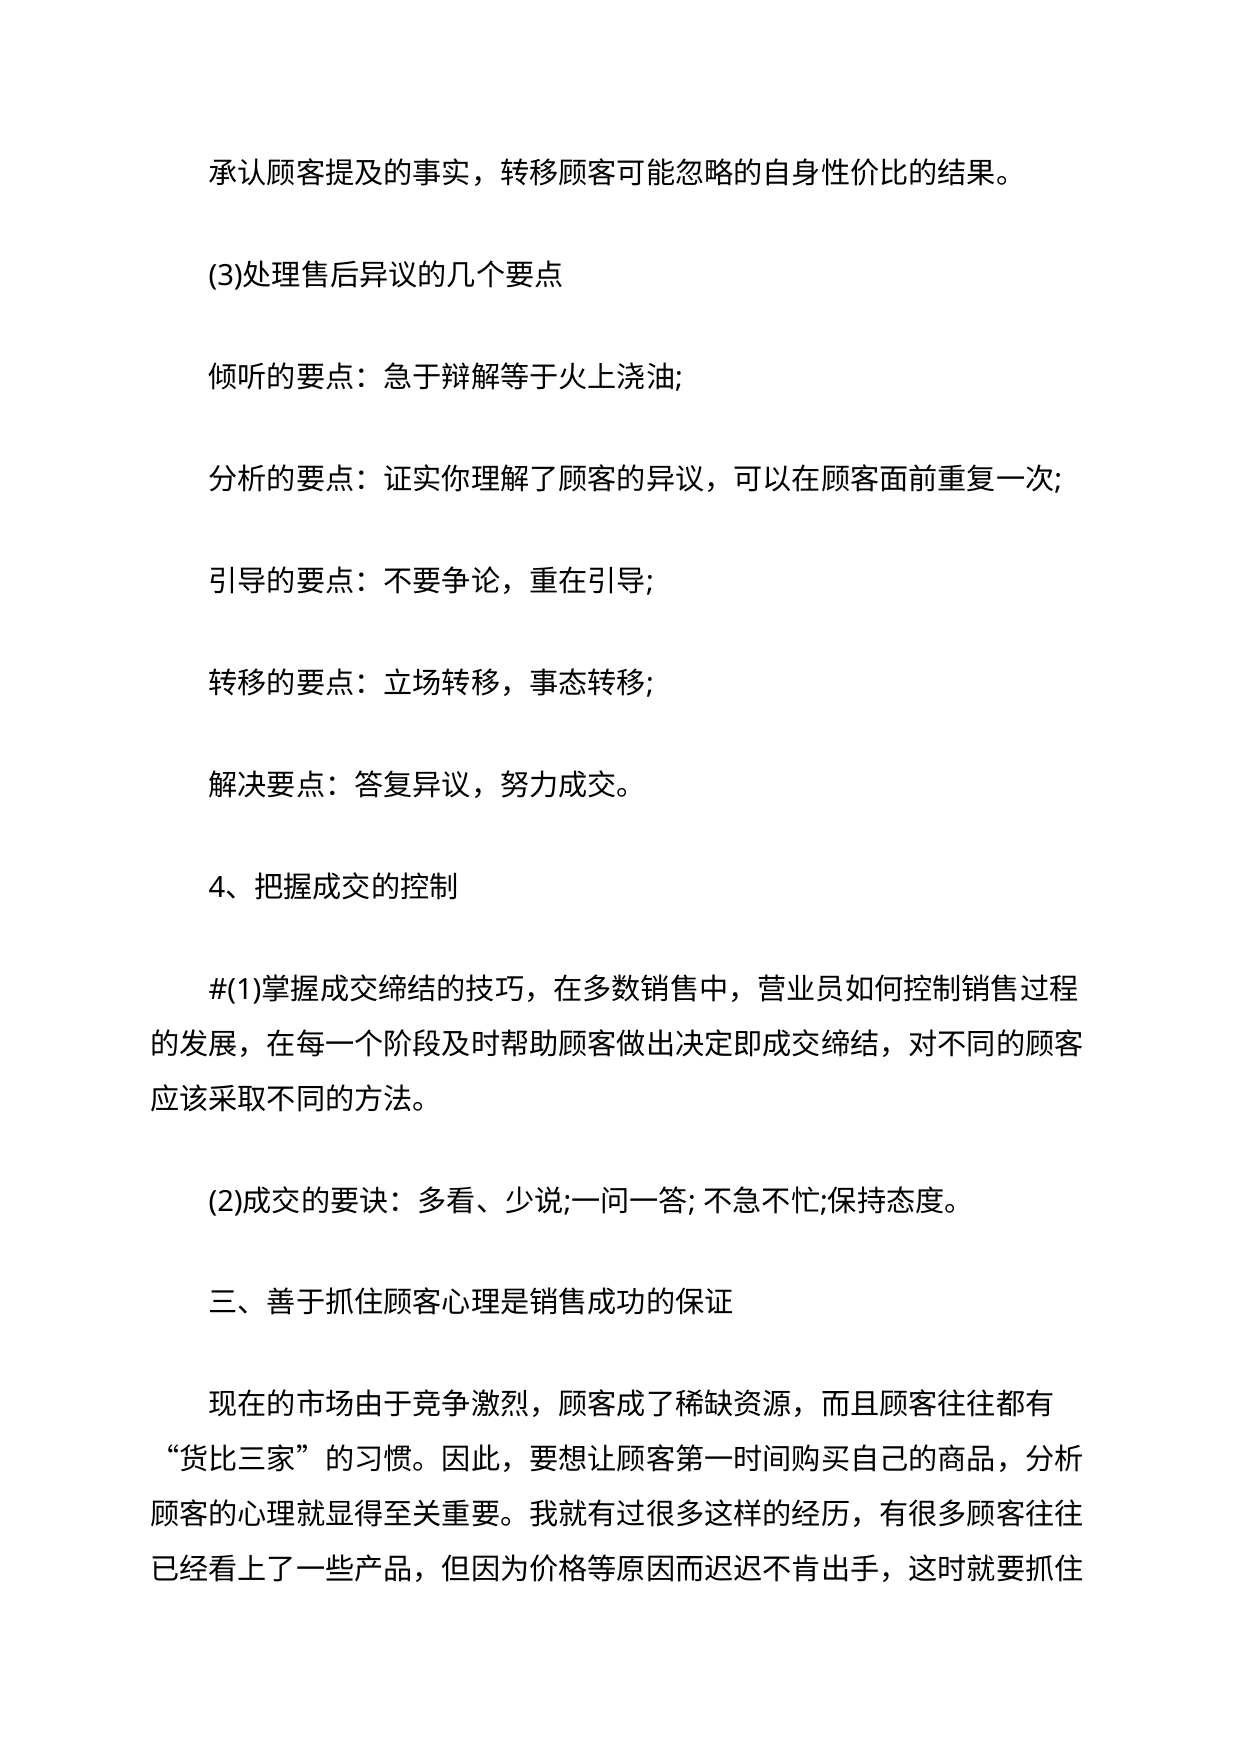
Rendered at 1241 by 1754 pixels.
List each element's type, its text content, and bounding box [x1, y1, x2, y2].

text 解决要点：答复异议，努力成交。 [150, 762, 1090, 804]
text 引导的要点：不要争论，重在引导; [150, 558, 1090, 600]
text 4、把握成交的控制 [150, 863, 1090, 906]
text 转移的要点：立场转移，事态转移; [150, 660, 1090, 702]
text 三、善于抓住顾客心理是销售成功的保证 [150, 1279, 1090, 1321]
text 承认顾客提及的事实，转移顾客可能忽略的自身性价比的结果。 [150, 150, 1090, 192]
text #(1)掌握成交缔结的技巧，在多数销售中，营业员如何控制销售过程的发展，在每一个阶段及时帮助顾客做出决定即成交缔结，对不同的顾客应该采取不同的方法。 [150, 965, 1090, 1118]
text (2)成交的要诀：多看、少说;一问一答; 不急不忙;保持态度。 [150, 1177, 1090, 1219]
text 分析的要点：证实你理解了顾客的异议，可以在顾客面前重复一次; [150, 456, 1090, 498]
text (3)处理售后异议的几个要点 [150, 252, 1090, 294]
text 倾听的要点：急于辩解等于火上浇油; [150, 354, 1090, 396]
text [150, 1381, 1090, 1588]
